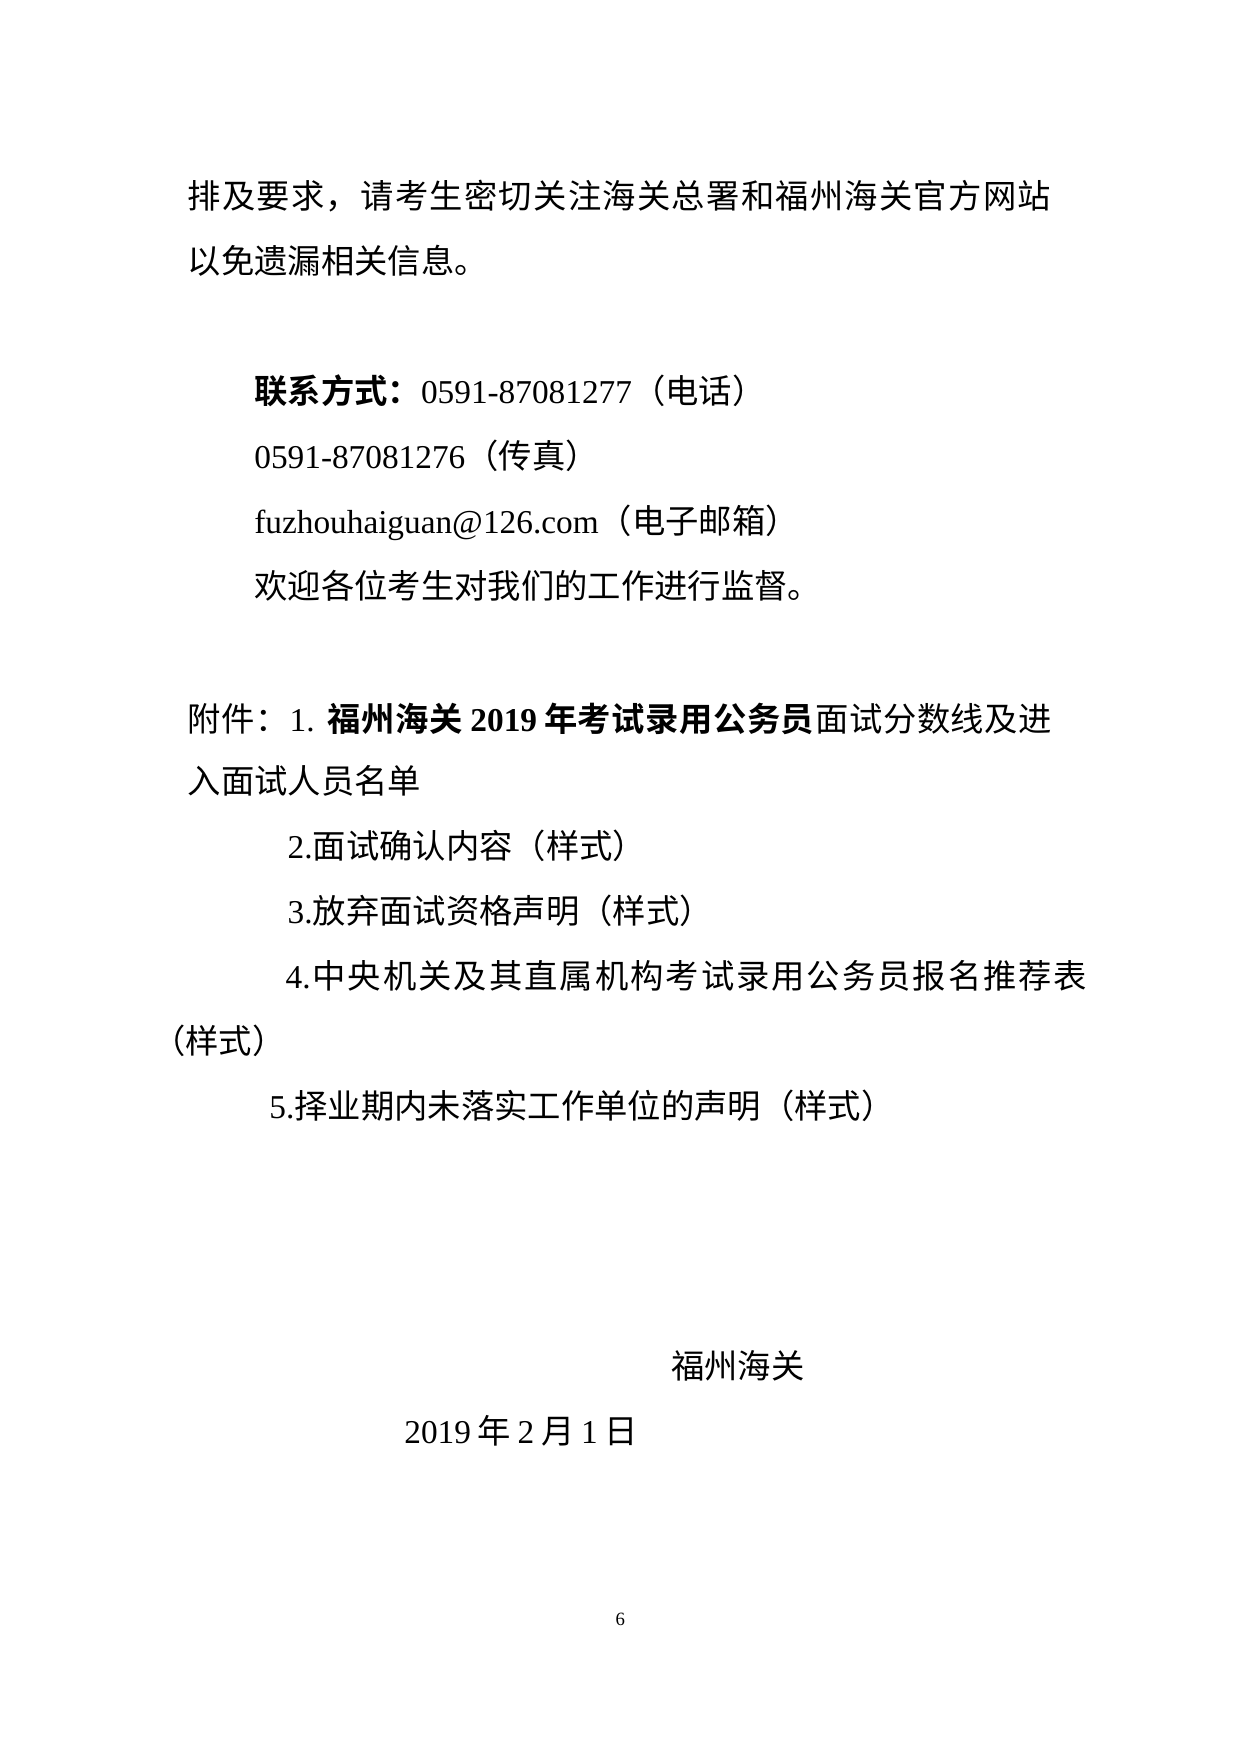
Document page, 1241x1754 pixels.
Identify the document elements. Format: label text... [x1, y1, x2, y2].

text 3.放弃面试资格声明（样式） [187, 877, 1053, 942]
list 附件：1. 福州海关2019年考试录用公务员面试分数线及进入面试人员名单 [187, 682, 1053, 812]
text fuzhouhaiguan@126.com（电子邮箱） [187, 487, 1053, 552]
text 2019年2月1日 [187, 1397, 1053, 1462]
text 5.择业期内未落实工作单位的声明（样式） [187, 1072, 1053, 1137]
text 联系方式：0591-87081277（电话） [187, 357, 1053, 422]
text 2.面试确认内容（样式） [187, 812, 1053, 877]
text 4.中央机关及其直属机构考试录用公务员报名推荐表（样式） [152, 942, 1087, 1072]
text 0591-87081276（传真） [187, 422, 1053, 487]
text 欢迎各位考生对我们的工作进行监督。 [187, 552, 1053, 617]
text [187, 162, 1053, 292]
text 福州海关 [187, 1332, 1053, 1397]
